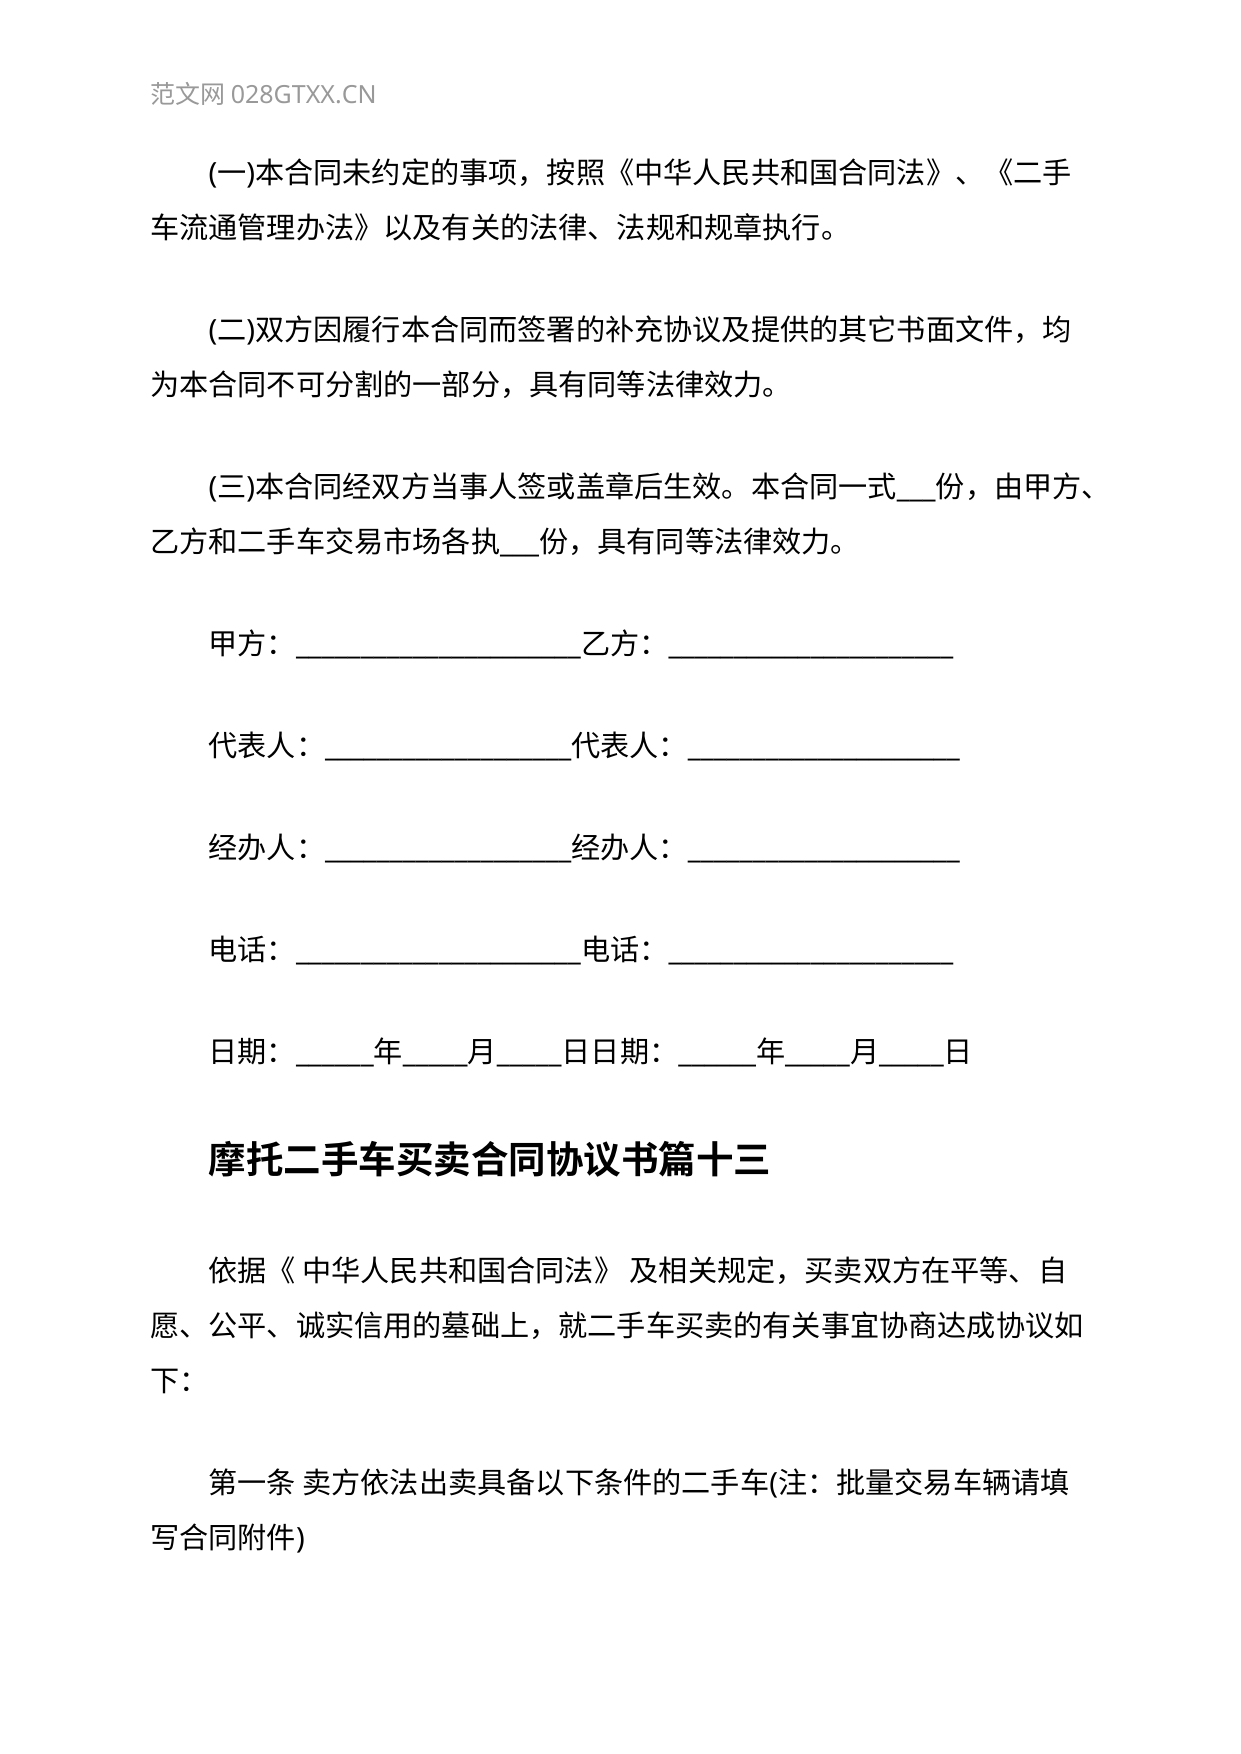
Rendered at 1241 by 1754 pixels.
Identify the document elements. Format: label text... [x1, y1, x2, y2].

text 摩托二手车买卖合同协议书篇十三 [150, 1130, 1090, 1185]
text 经办人：___________________经办人：_____________________ [150, 824, 1090, 867]
text (二)双方因履行本合同而签署的补充协议及提供的其它书面文件，均为本合同不可分割的一部分，具有同等法律效力。 [150, 307, 1090, 404]
text (三)本合同经双方当事人签或盖章后生效。本合同一式___份，由甲方、乙方和二手车交易市场各执___份，具有同等法律效力。 [150, 463, 1090, 561]
text 代表人：___________________代表人：_____________________ [150, 722, 1090, 765]
text 电话：______________________电话：______________________ [150, 926, 1090, 969]
text 甲方：______________________乙方：______________________ [150, 621, 1090, 663]
text (一)本合同未约定的事项，按照《中华人民共和国合同法》、《二手车流通管理办法》以及有关的法律、法规和规章执行。 [150, 150, 1090, 247]
text 第一条 卖方依法出卖具备以下条件的二手车(注：批量交易车辆请填写合同附件) [150, 1459, 1090, 1557]
text 日期：______年_____月_____日日期：______年_____月_____日 [150, 1028, 1090, 1071]
text 依据《 中华人民共和国合同法》 及相关规定，买卖双方在平等、自愿、公平、诚实信用的墓础上，就二手车买卖的有关事宜协商达成协议如下： [150, 1248, 1090, 1400]
